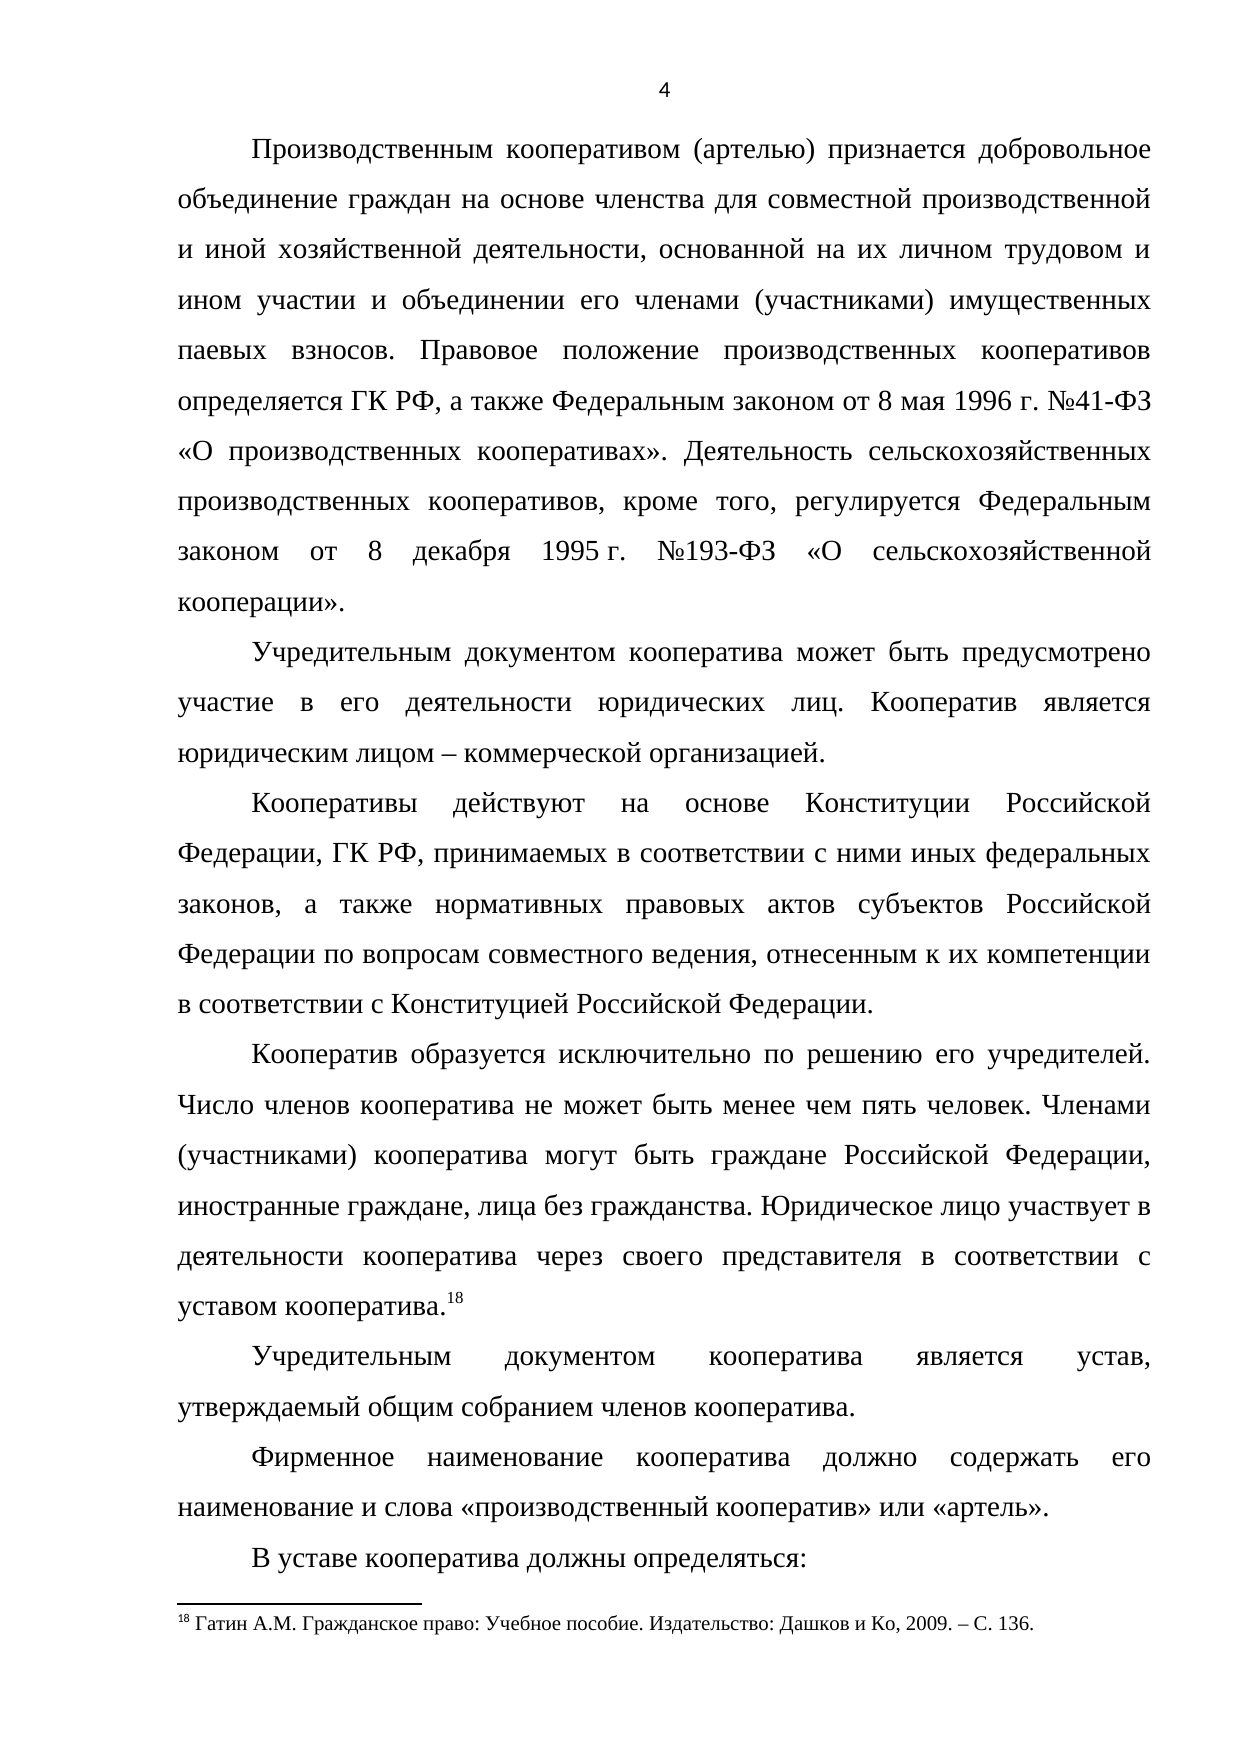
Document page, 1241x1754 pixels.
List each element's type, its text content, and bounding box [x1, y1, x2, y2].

text Кооператив образуется исключительно по решению его учредителей. Число членов кооператива не может быть менее чем пять человек. Членами (участниками) кооператива могут быть граждане Российской Федерации, иностранные граждане, лица без гражданства. Юридическое лицо участвует в деятельности кооператива через своего представителя в соответствии с уставом кооператива. [177, 1037, 1152, 1322]
text Учредительным документом кооператива является устав, утверждаемый общим собранием членов кооператива. [177, 1338, 1152, 1422]
text Кооперативы действуют на основе Конституции Российской Федерации, ГК РФ, принимаемых в соответствии с ними иных федеральных законов, а также нормативных правовых актов субъектов Российской Федерации по вопросам совместного ведения, отнесенным к их компетенции в соответствии с Конституцией Российской Федерации. [177, 785, 1152, 1020]
text Учредительным документом кооператива может быть предусмотрено участие в его деятельности юридических лиц. Кооператив является юридическим лицом – коммерческой организацией. [177, 634, 1152, 768]
text Производственным кооперативом (артелью) признается добровольное объединение граждан на основе членства для совместной производственной и иной хозяйственной деятельности, основанной на их личном трудовом и ином участии и объединении его членами (участниками) имущественных паевых взносов. Правовое положение производственных кооперативов определяется ГК РФ, а также Федеральным законом от 8 мая 1996 г. №41-ФЗ «О производственных кооперативах». Деятельность сельскохозяйственных производственных кооперативов, кроме того, регулируется Федеральным законом от 8 декабря 1995 г. №193-ФЗ «О сельскохозяйственной кооперации». [177, 131, 1152, 617]
text В уставе кооператива должны определяться: [177, 1540, 1152, 1573]
text Фирменное наименование кооператива должно содержать его наименование и слова «производственный кооператив» или «артель». [177, 1439, 1152, 1523]
